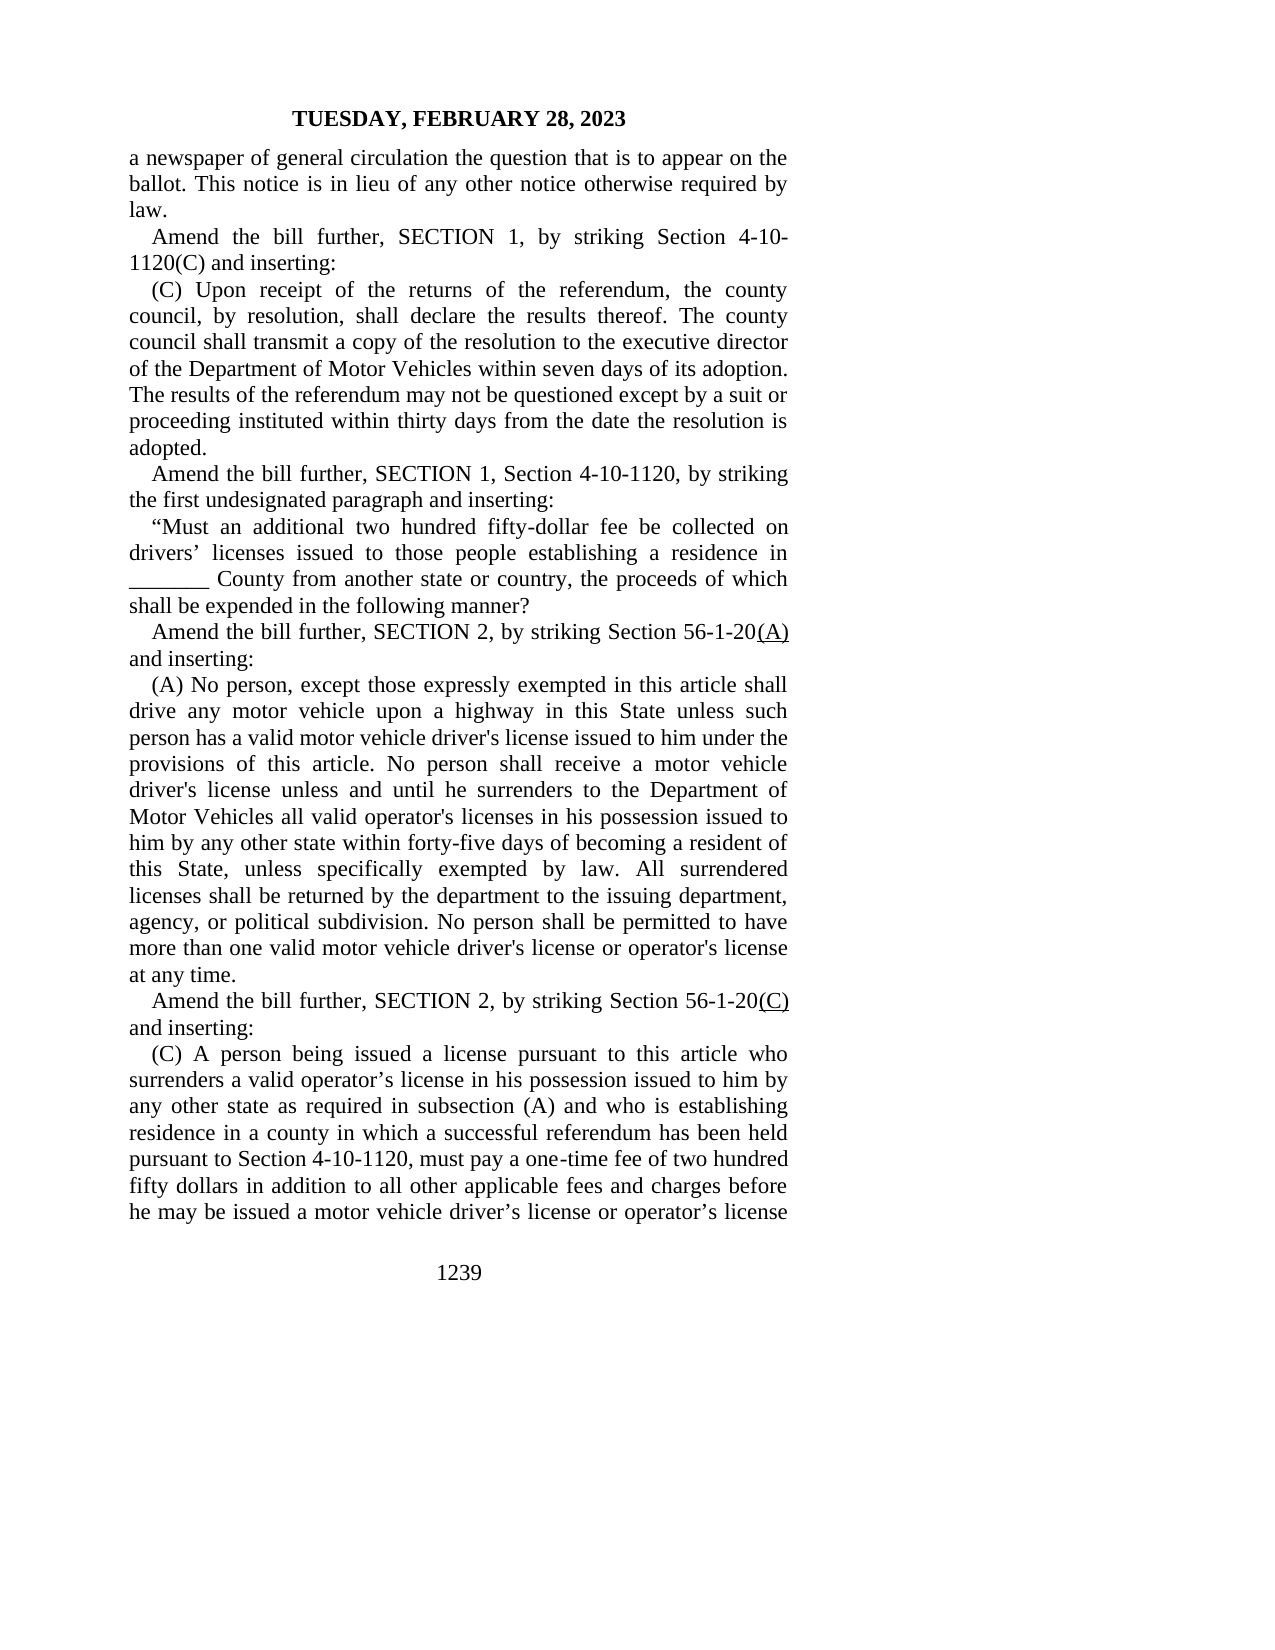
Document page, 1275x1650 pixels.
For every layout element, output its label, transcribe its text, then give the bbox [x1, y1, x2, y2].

text Amend the bill further, SECTION 1, Section 4-10-1120, by striking the first undesignated paragraph and inserting: [129, 460, 789, 513]
text Amend the bill further, SECTION 2, by striking Section 56-1-20(A) and inserting: [129, 618, 789, 671]
text Amend the bill further, SECTION 1, by striking Section 4-10-1120(C) and inserting: [129, 223, 789, 276]
text Amend the bill further, SECTION 2, by striking Section 56-1-20(C) and inserting: [129, 987, 789, 1040]
